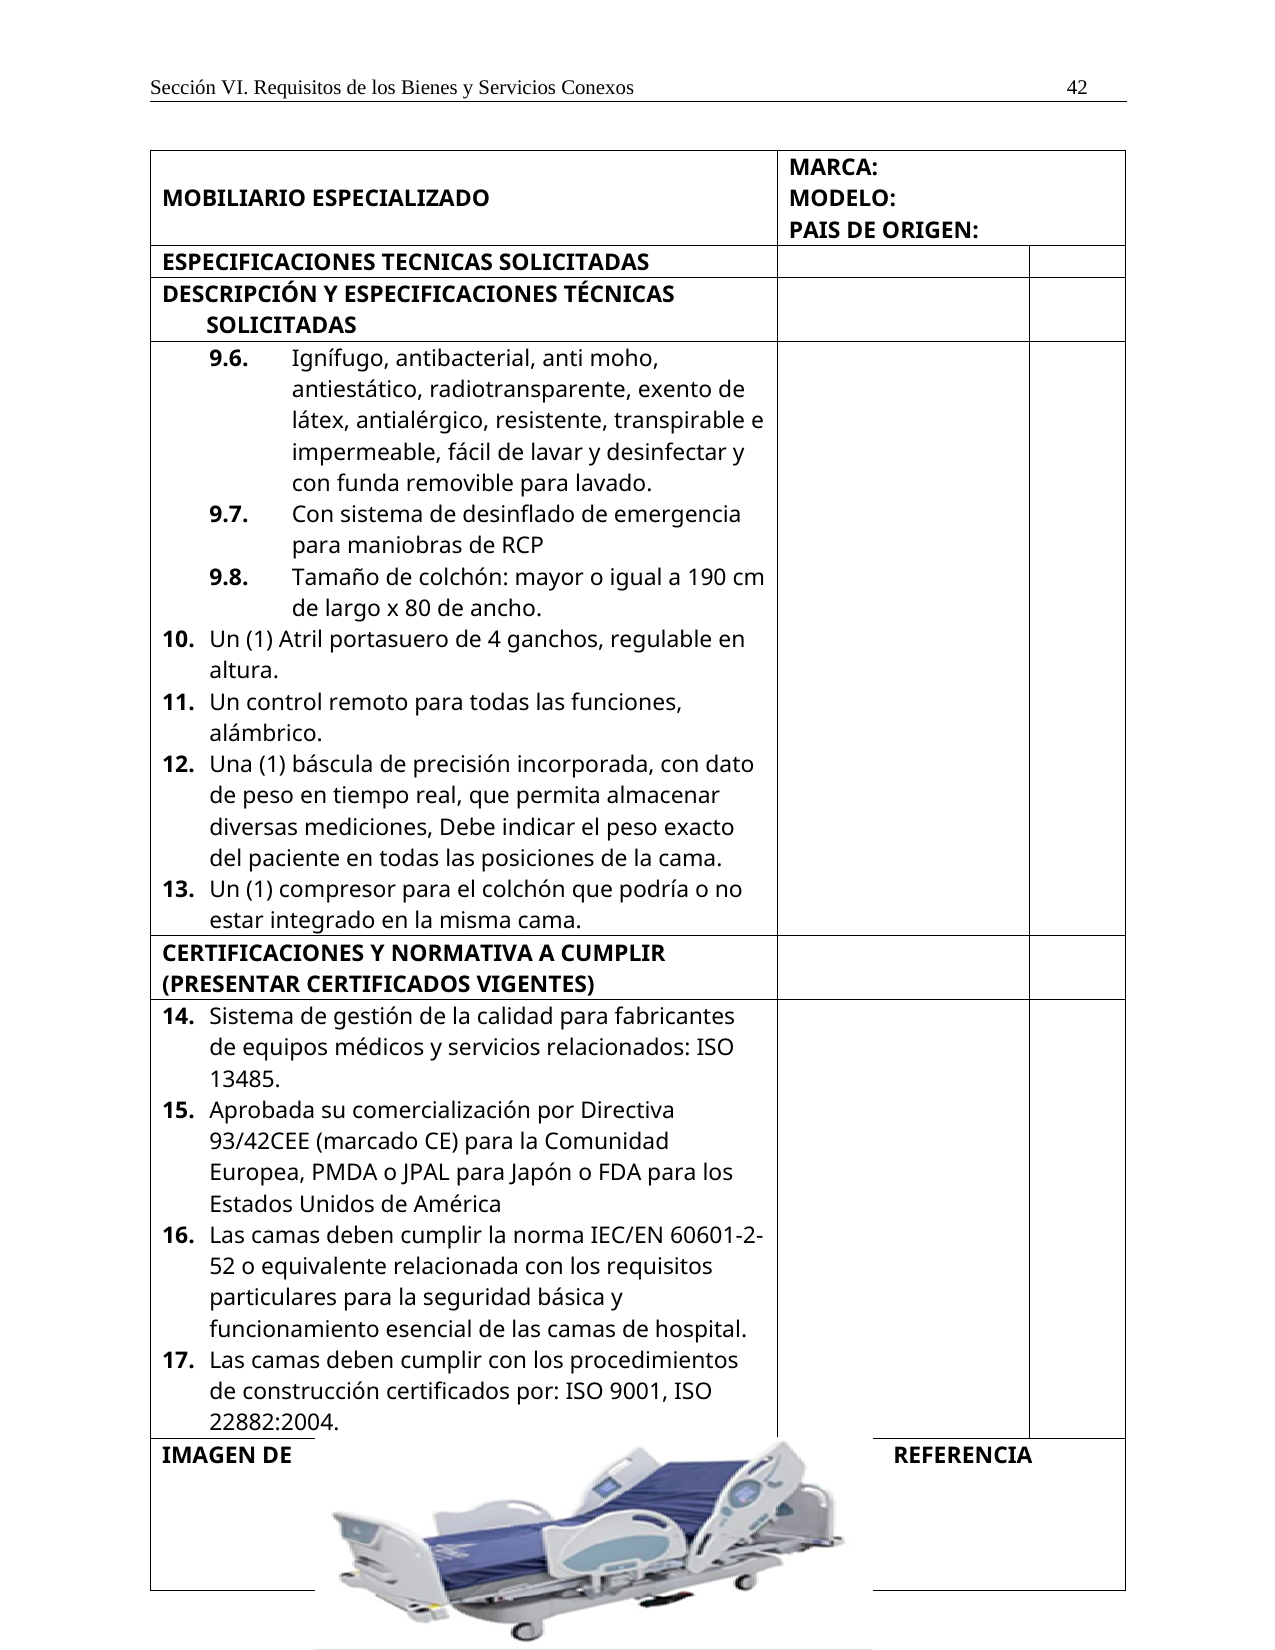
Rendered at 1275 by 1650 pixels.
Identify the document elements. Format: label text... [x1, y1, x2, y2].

table_cell Sistema de gestión de la calidad para fabricantes de equipos médicos y servicios relacionados: ISO 13485. Aprobada su comercialización por Directiva 93/42CEE (marcado CE) para la Comunidad Europea, PMDA o JPAL para Japón o FDA para los Estados Unidos de América Las camas deben cumplir la norma IEC/EN 60601-2-52 o equivalente relacionada con los requisitos particulares para la seguridad básica y funcionamiento esencial de las camas de hospital. Las camas deben cumplir con los procedimientos de construcción certificados por: ISO 9001, ISO 22882:2004. [151, 1000, 777, 1437]
table_cell [1030, 342, 1125, 935]
table_cell [778, 342, 1029, 935]
table_cell [778, 936, 1029, 999]
table_cell IMAGEN DE REFERENCIA [875, 1439, 1125, 1590]
picture [314, 1437, 875, 1650]
table_header MOBILIARIO ESPECIALIZADO [151, 151, 777, 245]
table_cell DESCRIPCIÓN Y ESPECIFICACIONES TÉCNICAS SOLICITADAS [151, 278, 777, 341]
table_cell [1030, 1000, 1125, 1437]
table_cell [1030, 246, 1125, 277]
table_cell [151, 342, 777, 935]
table_cell IMAGEN DE REFERENCIA [151, 1439, 314, 1590]
table_cell [778, 278, 1029, 341]
table_cell [778, 246, 1029, 277]
table_cell [778, 1000, 1029, 1437]
table_cell ESPECIFICACIONES TECNICAS SOLICITADAS [151, 246, 777, 277]
table_header MARCA: MODELO: PAIS DE ORIGEN: [778, 151, 1125, 245]
table_cell [1030, 936, 1125, 999]
table_cell CERTIFICACIONES Y NORMATIVA A CUMPLIR (PRESENTAR CERTIFICADOS VIGENTES) [151, 936, 777, 999]
table_cell [1030, 278, 1125, 341]
